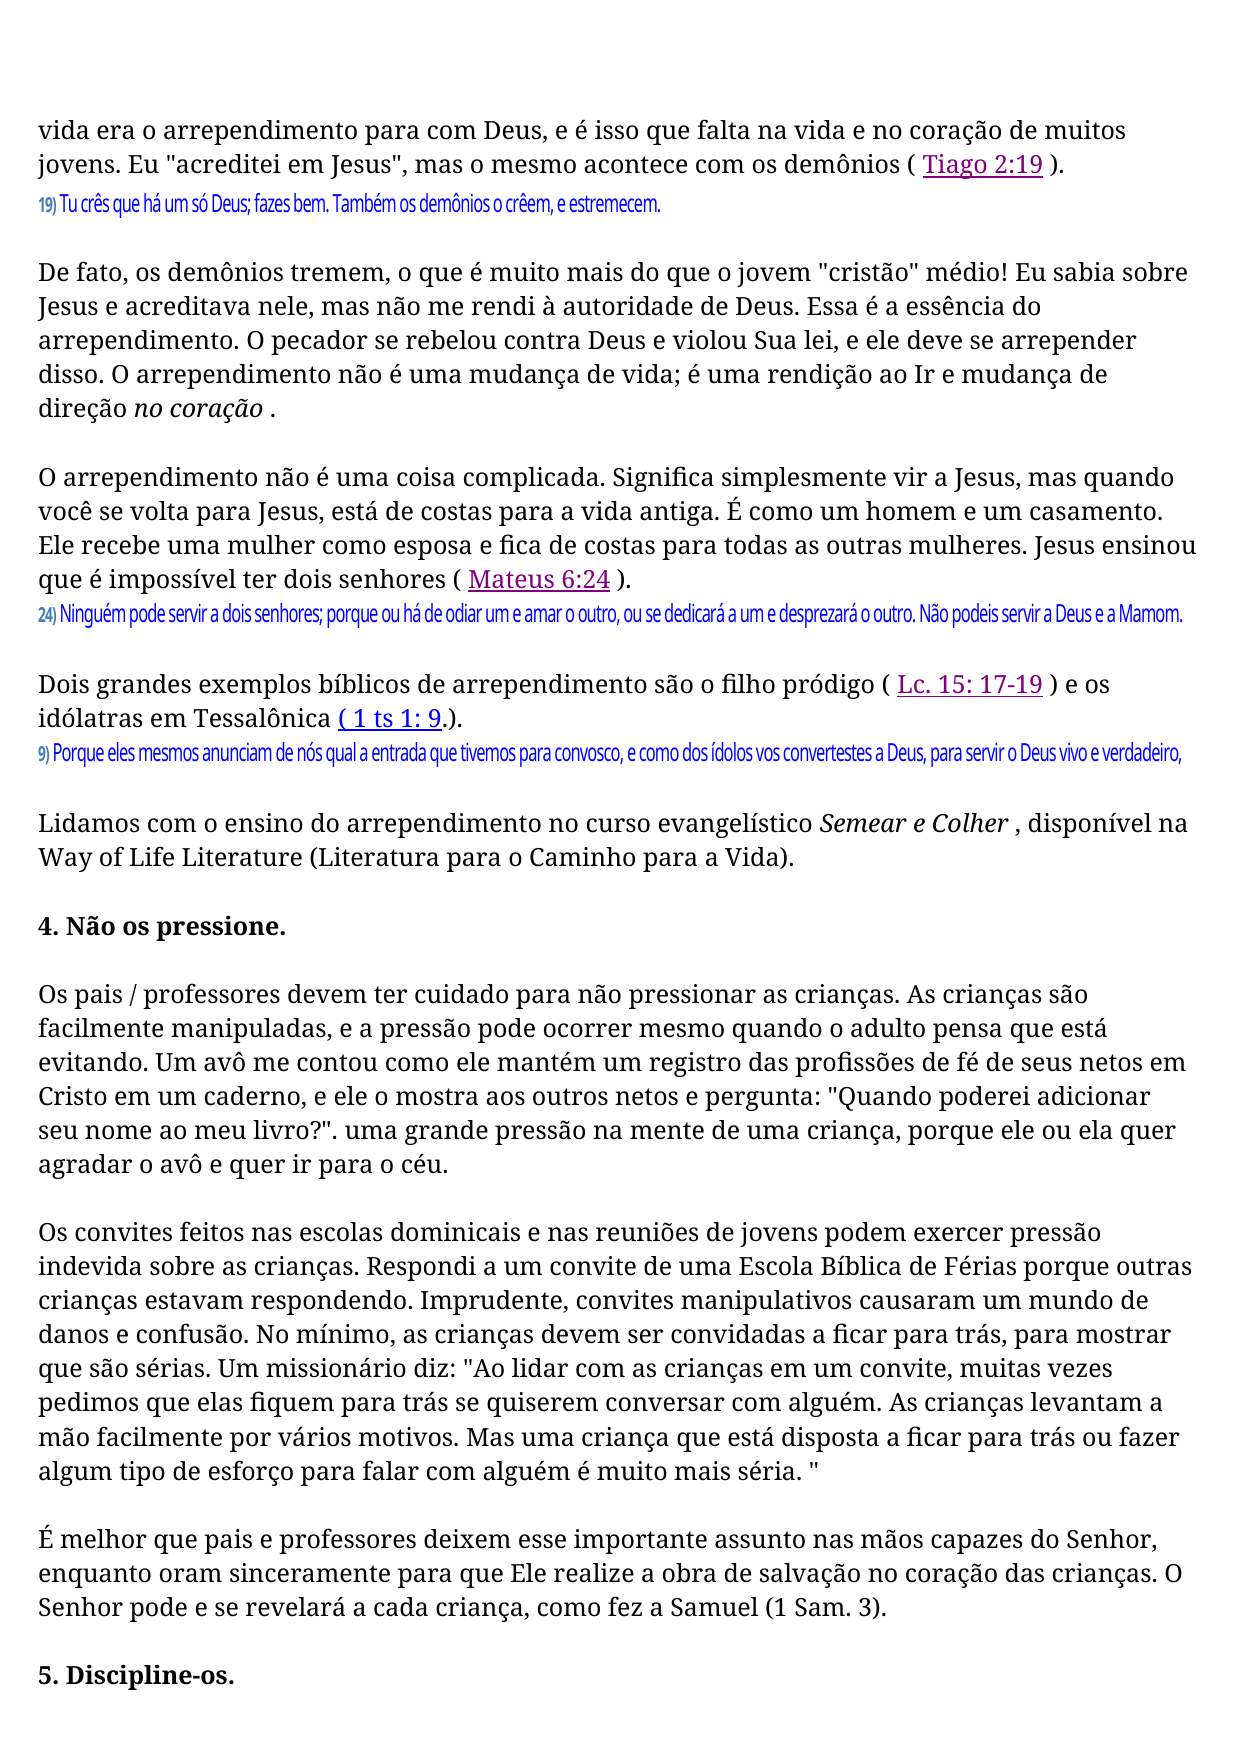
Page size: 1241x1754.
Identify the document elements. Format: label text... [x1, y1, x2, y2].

text De fato, os demônios tremem, o que é muito mais do que o jovem "cristão" médio! Eu sabia sobre Jesus e acreditava nele, mas não me rendi à autoridade de Deus. Essa é a essência do arrependimento. O pecador se rebelou contra Deus e violou Sua lei, e ele deve se arrepender disso. O arrependimento não é uma mudança de vida; é uma rendição ao Ir e mudança de direção no coração . O arrependimento não é uma coisa complicada. Significa simplesmente vir a Jesus, mas quando você se volta para Jesus, está de costas para a vida antiga. É como um homem e um casamento. Ele recebe uma mulher como esposa e fica de costas para todas as outras mulheres. Jesus ensinou que é impossível ter dois senhores ( Mateus 6:24 ). 24) Ninguém pode servir a dois senhores; porque ou há de odiar um e amar o outro, ou se dedicará a um e desprezará o outro. Não podeis servir a Deus e a Mamom. [38, 255, 1198, 629]
text Dois grandes exemplos bíblicos de arrependimento são o filho pródigo ( Lc. 15: 17-19 ) e os idólatras em Tessalônica ( 1 ts 1: 9.). 9) Porque eles mesmos anunciam de nós qual a entrada que tivemos para convosco, e como dos ídolos vos convertestes a Deus, para servir o Deus vivo e verdadeiro, [38, 633, 1198, 769]
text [38, 772, 1198, 1692]
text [38, 113, 1202, 181]
text 19) Tu crês que há um só Deus; fazes bem. Também os demônios o crêem, e estremecem. [38, 186, 1198, 220]
